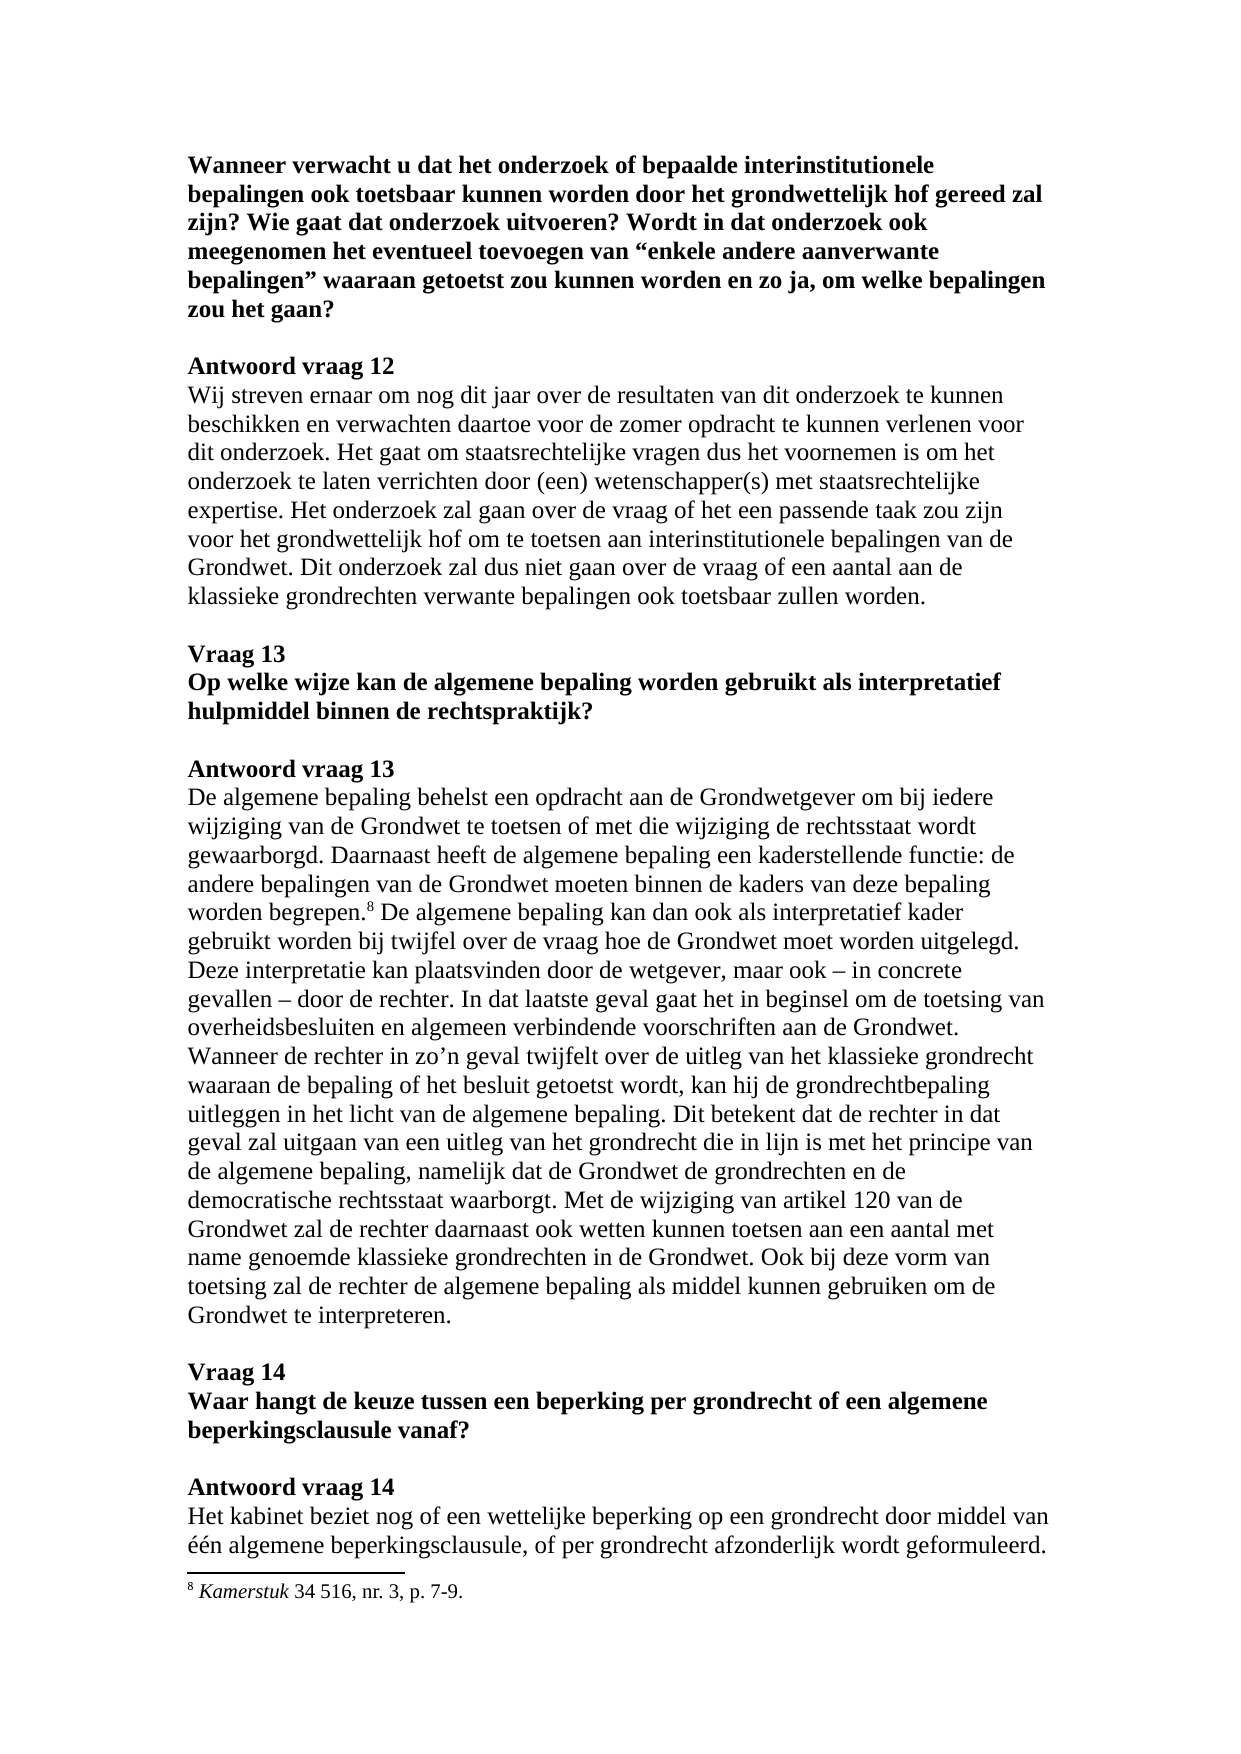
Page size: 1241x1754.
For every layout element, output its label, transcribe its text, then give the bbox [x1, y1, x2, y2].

text Op welke wijze kan de algemene bepaling worden gebruikt als interpretatief hulpmiddel binnen de rechtspraktijk? [187, 667, 1053, 725]
text Antwoord vraag 13 [187, 754, 1053, 782]
text Wanneer verwacht u dat het onderzoek of bepaalde interinstitutionele bepalingen ook toetsbaar kunnen worden door het grondwettelijk hof gereed zal zijn? Wie gaat dat onderzoek uitvoeren? Wordt in dat onderzoek ook meegenomen het eventueel toevoegen van “enkele andere aanverwante bepalingen” waaraan getoetst zou kunnen worden en zo ja, om welke bepalingen zou het gaan? [187, 150, 1053, 322]
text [187, 1501, 1053, 1559]
text Wij streven ernaar om nog dit jaar over de resultaten van dit onderzoek te kunnen beschikken en verwachten daartoe voor de zomer opdracht te kunnen verlenen voor dit onderzoek. Het gaat om staatsrechtelijke vragen dus het voornemen is om het onderzoek te laten verrichten door (een) wetenschapper(s) met staatsrechtelijke expertise. Het onderzoek zal gaan over de vraag of het een passende taak zou zijn voor het grondwettelijk hof om te toetsen aan interinstitutionele bepalingen van de Grondwet. Dit onderzoek zal dus niet gaan over de vraag of een aantal aan de klassieke grondrechten verwante bepalingen ook toetsbaar zullen worden. [187, 380, 1053, 610]
text Vraag 14 [187, 1357, 1053, 1386]
text Antwoord vraag 12 [187, 351, 1053, 380]
text De algemene bepaling behelst een opdracht aan de Grondwetgever om bij iedere wijziging van de Grondwet te toetsen of met die wijziging de rechtsstaat wordt gewaarborgd. Daarnaast heeft de algemene bepaling een kaderstellende functie: de andere bepalingen van de Grondwet moeten binnen de kaders van deze bepaling worden begrepen. De algemene bepaling kan dan ook als interpretatief kader gebruikt worden bij twijfel over de vraag hoe de Grondwet moet worden uitgelegd. Deze interpretatie kan plaatsvinden door de wetgever, maar ook – in concrete gevallen – door de rechter. In dat laatste geval gaat het in beginsel om de toetsing van overheidsbesluiten en algemeen verbindende voorschriften aan de Grondwet. Wanneer de rechter in zo’n geval twijfelt over de uitleg van het klassieke grondrecht waaraan de bepaling of het besluit getoetst wordt, kan hij de grondrechtbepaling uitleggen in het licht van de algemene bepaling. Dit betekent dat de rechter in dat geval zal uitgaan van een uitleg van het grondrecht die in lijn is met het principe van de algemene bepaling, namelijk dat de Grondwet de grondrechten en de democratische rechtsstaat waarborgt. Met de wijziging van artikel 120 van de Grondwet zal de rechter daarnaast ook wetten kunnen toetsen aan een aantal met name genoemde klassieke grondrechten in de Grondwet. Ook bij deze vorm van toetsing zal de rechter de algemene bepaling als middel kunnen gebruiken om de Grondwet te interpreteren. [187, 782, 1053, 1329]
text Antwoord vraag 14 [187, 1472, 1053, 1501]
text Waar hangt de keuze tussen een beperking per grondrecht of een algemene beperkingsclausule vanaf? [187, 1386, 1053, 1444]
text Vraag 13 [187, 639, 1053, 667]
